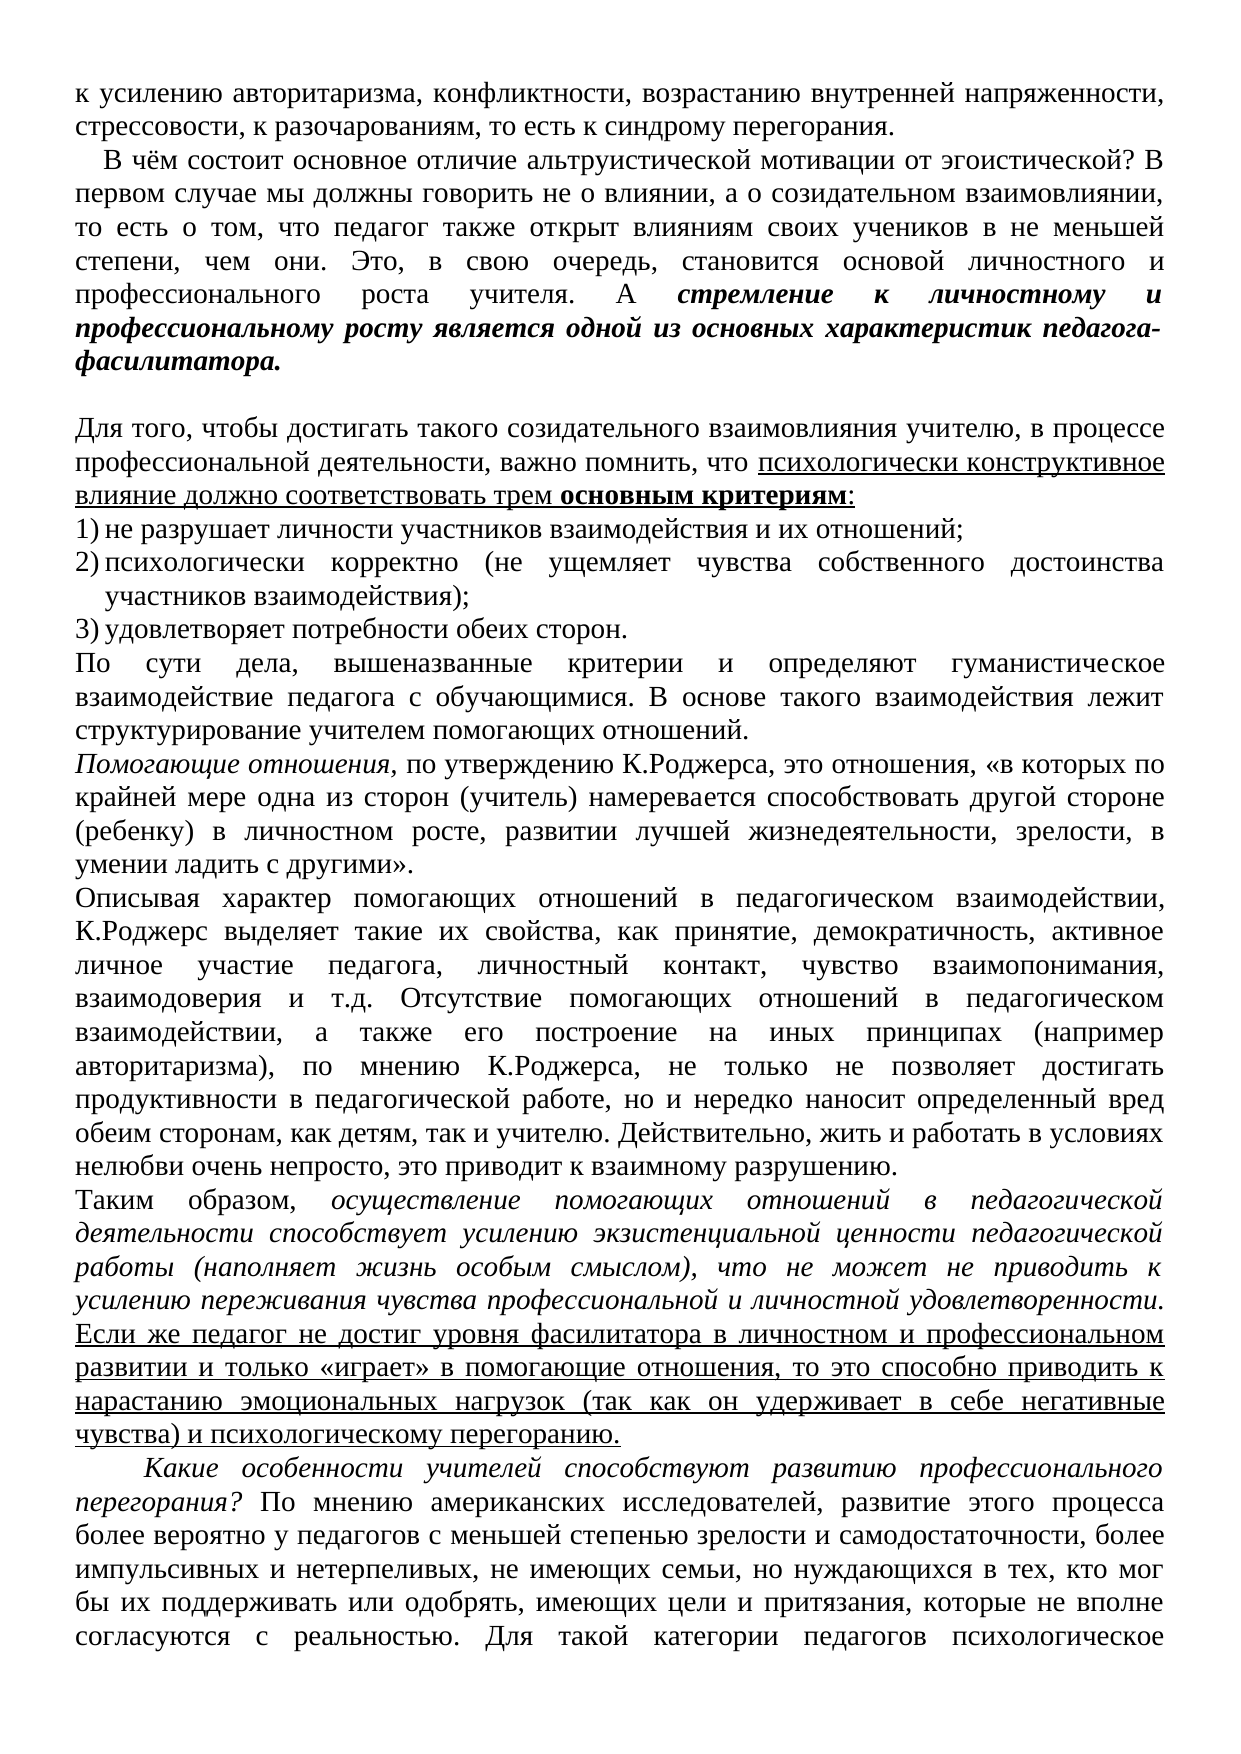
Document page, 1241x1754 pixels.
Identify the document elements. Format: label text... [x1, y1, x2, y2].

text Помогающие отношения, по утверждению К.Роджерса, это отношения, «в которых по крайней мере одна из сторон (учитель) намеревается способствовать другой стороне (ребенку) в личностном росте, развитии лучшей жизнедеятельности, зрелости, в умении ладить с другими». [75, 746, 1165, 880]
text Таким образом, осуществление помогающих отношений в педагогической деятельности способствует усилению экзистенциальной ценности педагогической работы (наполняет жизнь особым смыслом), что не может не приводить к усилению переживания чувства профессиональной и личностной удовлетворенности. Если же педагог не достиг уровня фасилитатора в личностном и профессиональном развитии и только «играет» в помогающие отношения, то это способно приводить к нарастанию эмоциональных нагрузок (так как он удерживает в себе негативные чувства) и психологическому перегоранию. [75, 1414, 1165, 1450]
text Таким образом, осуществление помогающих отношений в педагогической деятельности способствует усилению экзистенциальной ценности педагогической работы (наполняет жизнь особым смыслом), что не может не приводить к усилению переживания чувства профессиональной и личностной удовлетворенности. Если же педагог не достиг уровня фасилитатора в личностном и профессиональном развитии и только «играет» в помогающие отношения, то это способно приводить к нарастанию эмоциональных нагрузок (так как он удерживает в себе негативные чувства) и психологическому перегоранию. [75, 1380, 1165, 1412]
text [75, 75, 1165, 142]
text Таким образом, осуществление помогающих отношений в педагогической деятельности способствует усилению экзистенциальной ценности педагогической работы (наполняет жизнь особым смыслом), что не может не приводить к усилению переживания чувства профессиональной и личностной удовлетворенности. Если же педагог не достиг уровня фасилитатора в личностном и профессиональном развитии и только «играет» в помогающие отношения, то это способно приводить к нарастанию эмоциональных нагрузок (так как он удерживает в себе негативные чувства) и психологическому перегоранию. [75, 1182, 1165, 1345]
text Описывая характер помогающих отношений в педагогическом взаимодействии, К.Роджерс выделяет такие их свойства, как принятие, демократичность, активное личное участие педагога, личностный контакт, чувство взаимопонимания, взаимодоверия и т.д. Отсутствие помогающих отношений в педагогическом взаимодействии, а также его построение на иных принципах (например авторитаризма), по мнению К.Роджерса, не только не позволяет достигать продуктивности в педагогической работе, но и нередко наносит определенный вред обеим сторонам, как детям, так и учителю. Действительно, жить и работать в условиях нелюбви очень непросто, это приводит к взаимному разрушению. [75, 880, 1165, 1182]
text Таким образом, осуществление помогающих отношений в педагогической деятельности способствует усилению экзистенциальной ценности педагогической работы (наполняет жизнь особым смыслом), что не может не приводить к усилению переживания чувства профессиональной и личностной удовлетворенности. Если же педагог не достиг уровня фасилитатора в личностном и профессиональном развитии и только «играет» в помогающие отношения, то это способно приводить к нарастанию эмоциональных нагрузок (так как он удерживает в себе негативные чувства) и психологическому перегоранию. [75, 1347, 1165, 1379]
text Для того, чтобы достигать такого созидательного взаимовлияния учителю, в процессе профессиональной деятельности, важно помнить, что психологически конструктивное влияние должно соответствовать трем основным критериям: [75, 410, 1165, 511]
list психологически корректно (не ущемляет чувства собственного достоинства участников взаимодействия); [75, 544, 1165, 612]
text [75, 1450, 1165, 1651]
list удовлетворяет потребности обеих сторон. [75, 612, 1165, 645]
text По сути дела, вышеназванные критерии и определяют гуманистическое взаимодействие педагога с обучающимися. В основе такого взаимодействия лежит структурирование учителем помогающих отношений. [75, 645, 1165, 746]
list не разрушает личности участников взаимодействия и их отношений; [75, 511, 1165, 544]
text В чём состоит основное отличие альтруистической мотивации от эгоистической? В первом случае мы должны говорить не о влиянии, а о созидательном взаимовлиянии, то есть о том, что педагог также открыт влияниям своих учеников в не меньшей степени, чем они. Это, в свою очередь, становится основой личностного и профессионального роста учителя. А стремление к личностному и профессиональному росту является одной из основных характеристик педагога-фасилитатора. [75, 142, 1165, 377]
